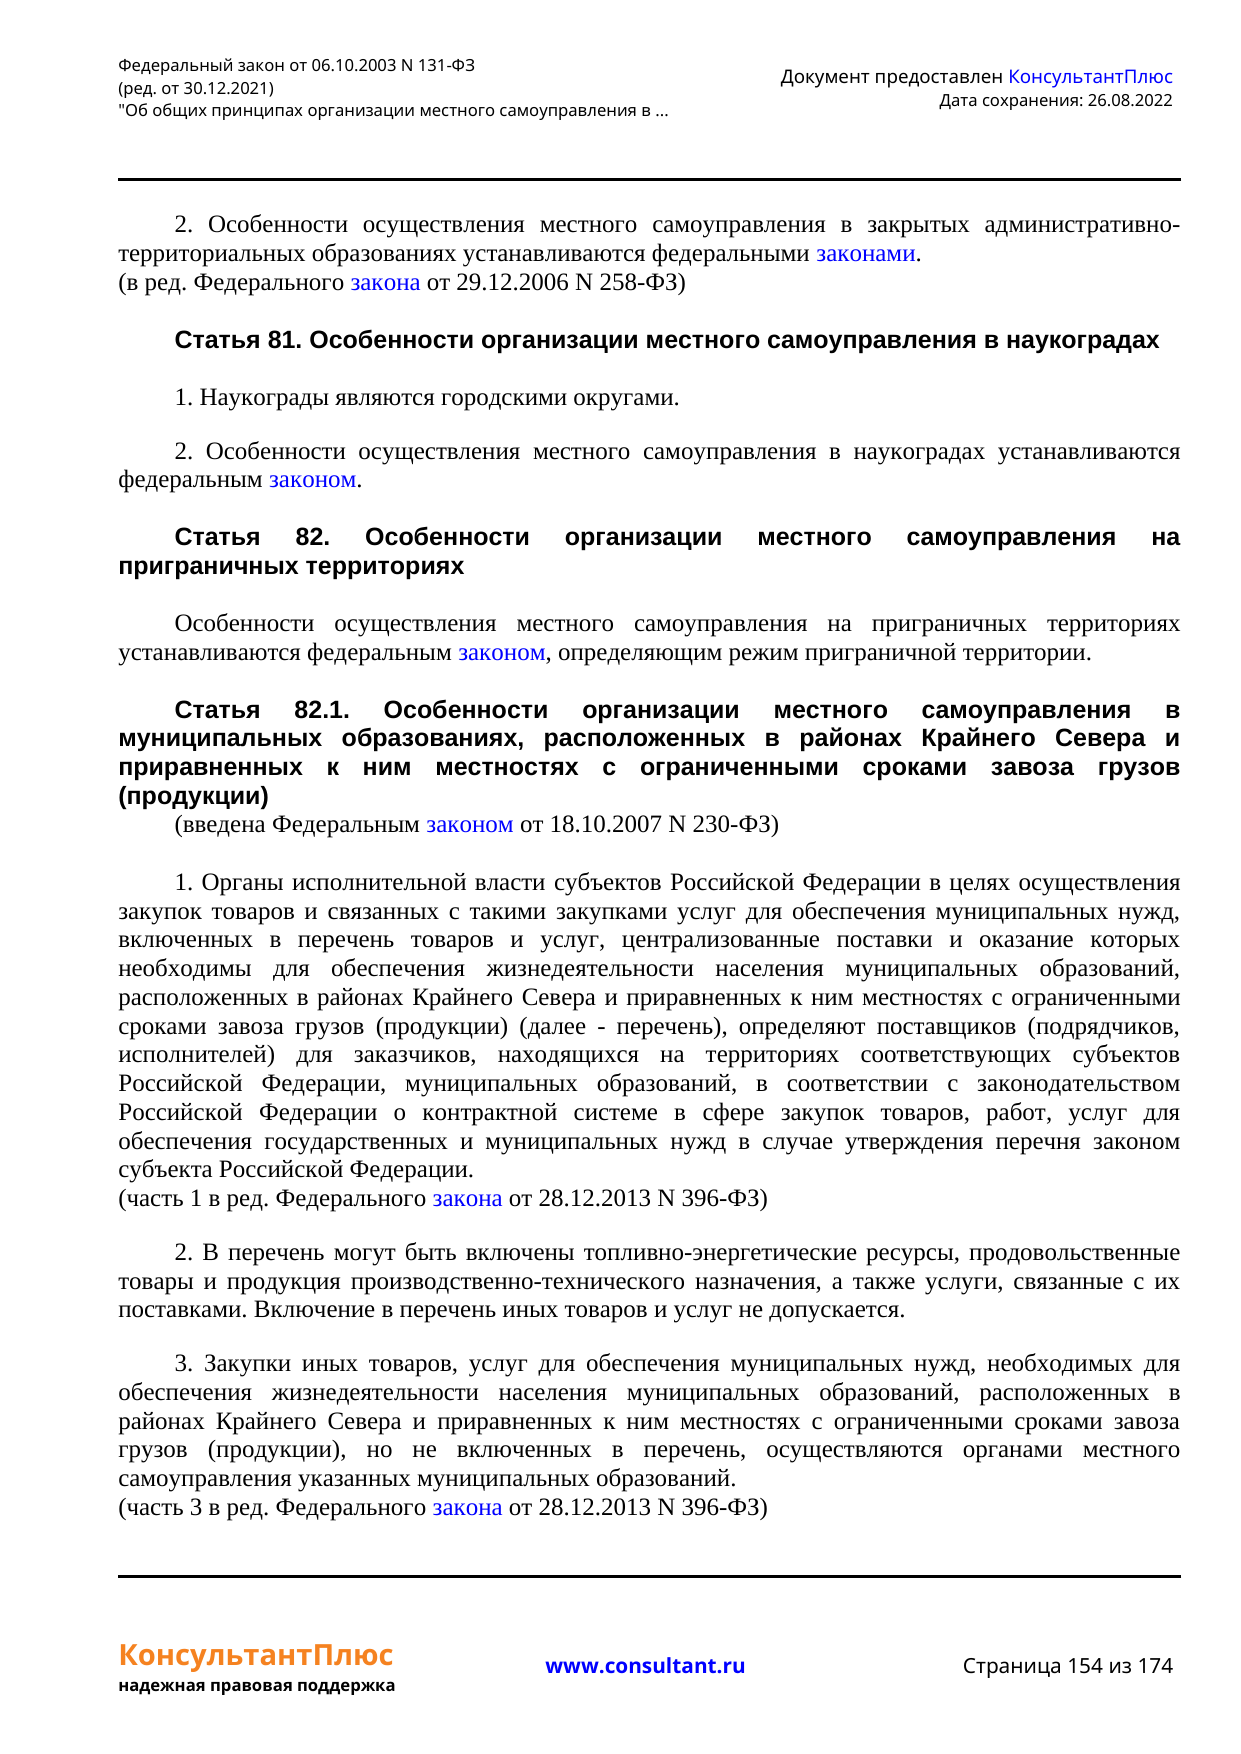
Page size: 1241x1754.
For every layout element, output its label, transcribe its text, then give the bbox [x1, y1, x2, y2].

title Статья 82. Особенности организации местного самоуправления на приграничных территориях [118, 522, 1181, 579]
text (в ред. Федерального закона от 29.12.2006 N 258-ФЗ) [118, 267, 1181, 296]
text 1. Органы исполнительной власти субъектов Российской Федерации в целях осуществления закупок товаров и связанных с такими закупками услуг для обеспечения муниципальных нужд, включенных в перечень товаров и услуг, централизованные поставки и оказание которых необходимы для обеспечения жизнедеятельности населения муниципальных образований, расположенных в районах Крайнего Севера и приравненных к ним местностях с ограниченными сроками завоза грузов (продукции) (далее - перечень), определяют поставщиков (подрядчиков, исполнителей) для заказчиков, находящихся на территориях соответствующих субъектов Российской Федерации, муниципальных образований, в соответствии с законодательством Российской Федерации о контрактной системе в сфере закупок товаров, работ, услуг для обеспечения государственных и муниципальных нужд в случае утверждения перечня законом субъекта Российской Федерации. [118, 867, 1181, 1183]
text 2. В перечень могут быть включены топливно-энергетические ресурсы, продовольственные товары и продукция производственно-технического назначения, а также услуги, связанные с их поставками. Включение в перечень иных товаров и услуг не допускается. [118, 1237, 1181, 1323]
title Статья 81. Особенности организации местного самоуправления в наукоградах [118, 324, 1181, 353]
text 2. Особенности осуществления местного самоуправления в наукоградах устанавливаются федеральным законом. [118, 436, 1181, 493]
title Статья 82.1. Особенности организации местного самоуправления в муниципальных образованиях, расположенных в районах Крайнего Севера и приравненных к ним местностях с ограниченными сроками завоза грузов (продукции) [118, 694, 1181, 809]
text 2. Особенности осуществления местного самоуправления в закрытых административно-территориальных образованиях устанавливаются федеральными законами. [118, 209, 1181, 267]
text 1. Наукограды являются городскими округами. [118, 382, 1181, 411]
text Особенности осуществления местного самоуправления на приграничных территориях устанавливаются федеральным законом, определяющим режим приграничной территории. [118, 608, 1181, 666]
text 3. Закупки иных товаров, услуг для обеспечения муниципальных нужд, необходимых для обеспечения жизнедеятельности населения муниципальных образований, расположенных в районах Крайнего Севера и приравненных к ним местностях с ограниченными сроками завоза грузов (продукции), но не включенных в перечень, осуществляются органами местного самоуправления указанных муниципальных образований. [118, 1348, 1181, 1492]
text (часть 3 в ред. Федерального закона от 28.12.2013 N 396-ФЗ) [118, 1492, 1181, 1521]
text (часть 1 в ред. Федерального закона от 28.12.2013 N 396-ФЗ) [118, 1183, 1181, 1212]
text (введена Федеральным законом от 18.10.2007 N 230-ФЗ) [118, 809, 1181, 838]
